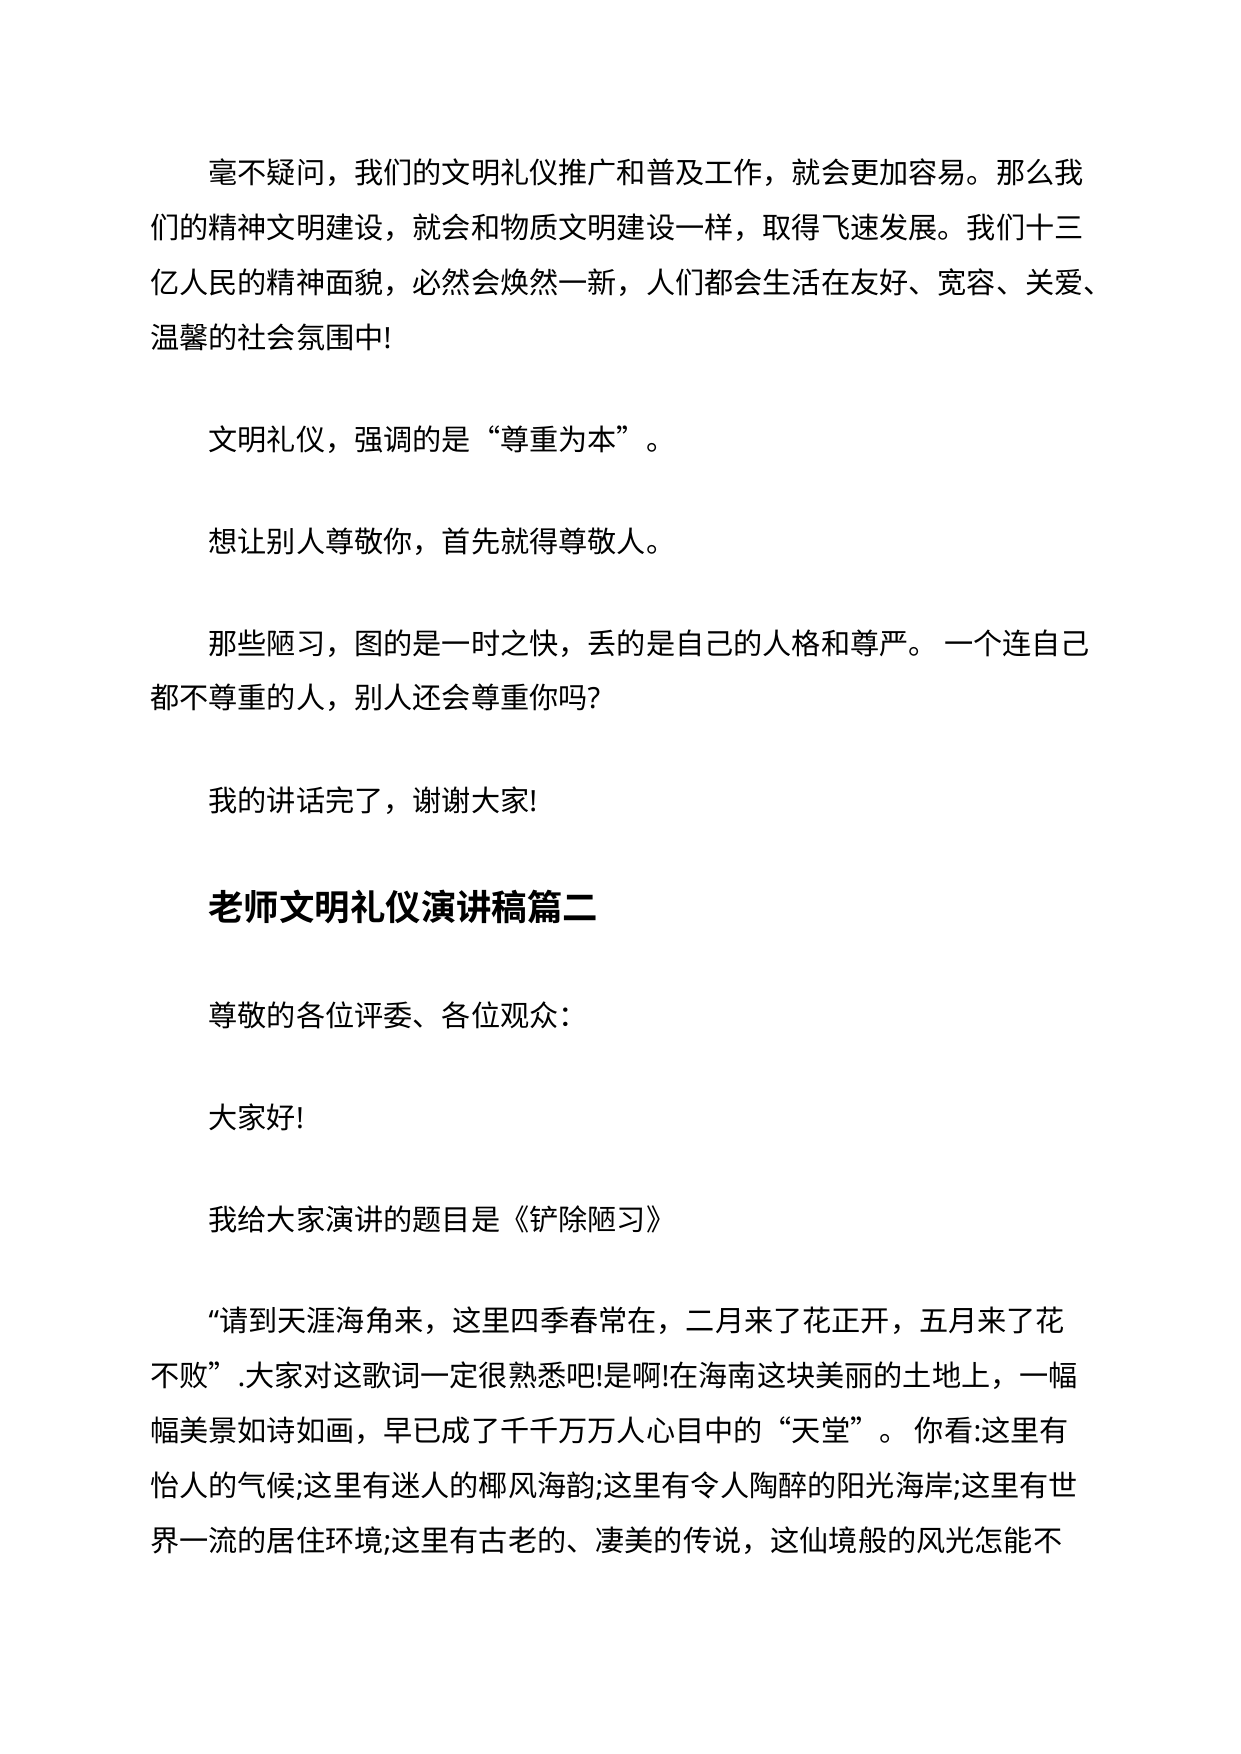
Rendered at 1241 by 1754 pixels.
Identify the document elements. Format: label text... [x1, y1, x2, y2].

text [150, 1298, 1090, 1560]
text 尊敬的各位评委、各位观众： [150, 992, 1090, 1035]
text 想让别人尊敬你，首先就得尊敬人。 [150, 518, 1090, 561]
text 我的讲话完了，谢谢大家! [150, 777, 1090, 819]
text 那些陋习，图的是一时之快，丢的是自己的人格和尊严。 一个连自己都不尊重的人，别人还会尊重你吗? [150, 620, 1090, 717]
text 我给大家演讲的题目是《铲除陋习》 [150, 1196, 1090, 1238]
text 老师文明礼仪演讲稿篇二 [150, 879, 1090, 930]
text 文明礼仪，强调的是“尊重为本”。 [150, 417, 1090, 459]
text 大家好! [150, 1094, 1090, 1137]
text 毫不疑问，我们的文明礼仪推广和普及工作，就会更加容易。那么我们的精神文明建设，就会和物质文明建设一样，取得飞速发展。我们十三亿人民的精神面貌，必然会焕然一新，人们都会生活在友好、宽容、关爱、温馨的社会氛围中! [150, 150, 1090, 357]
